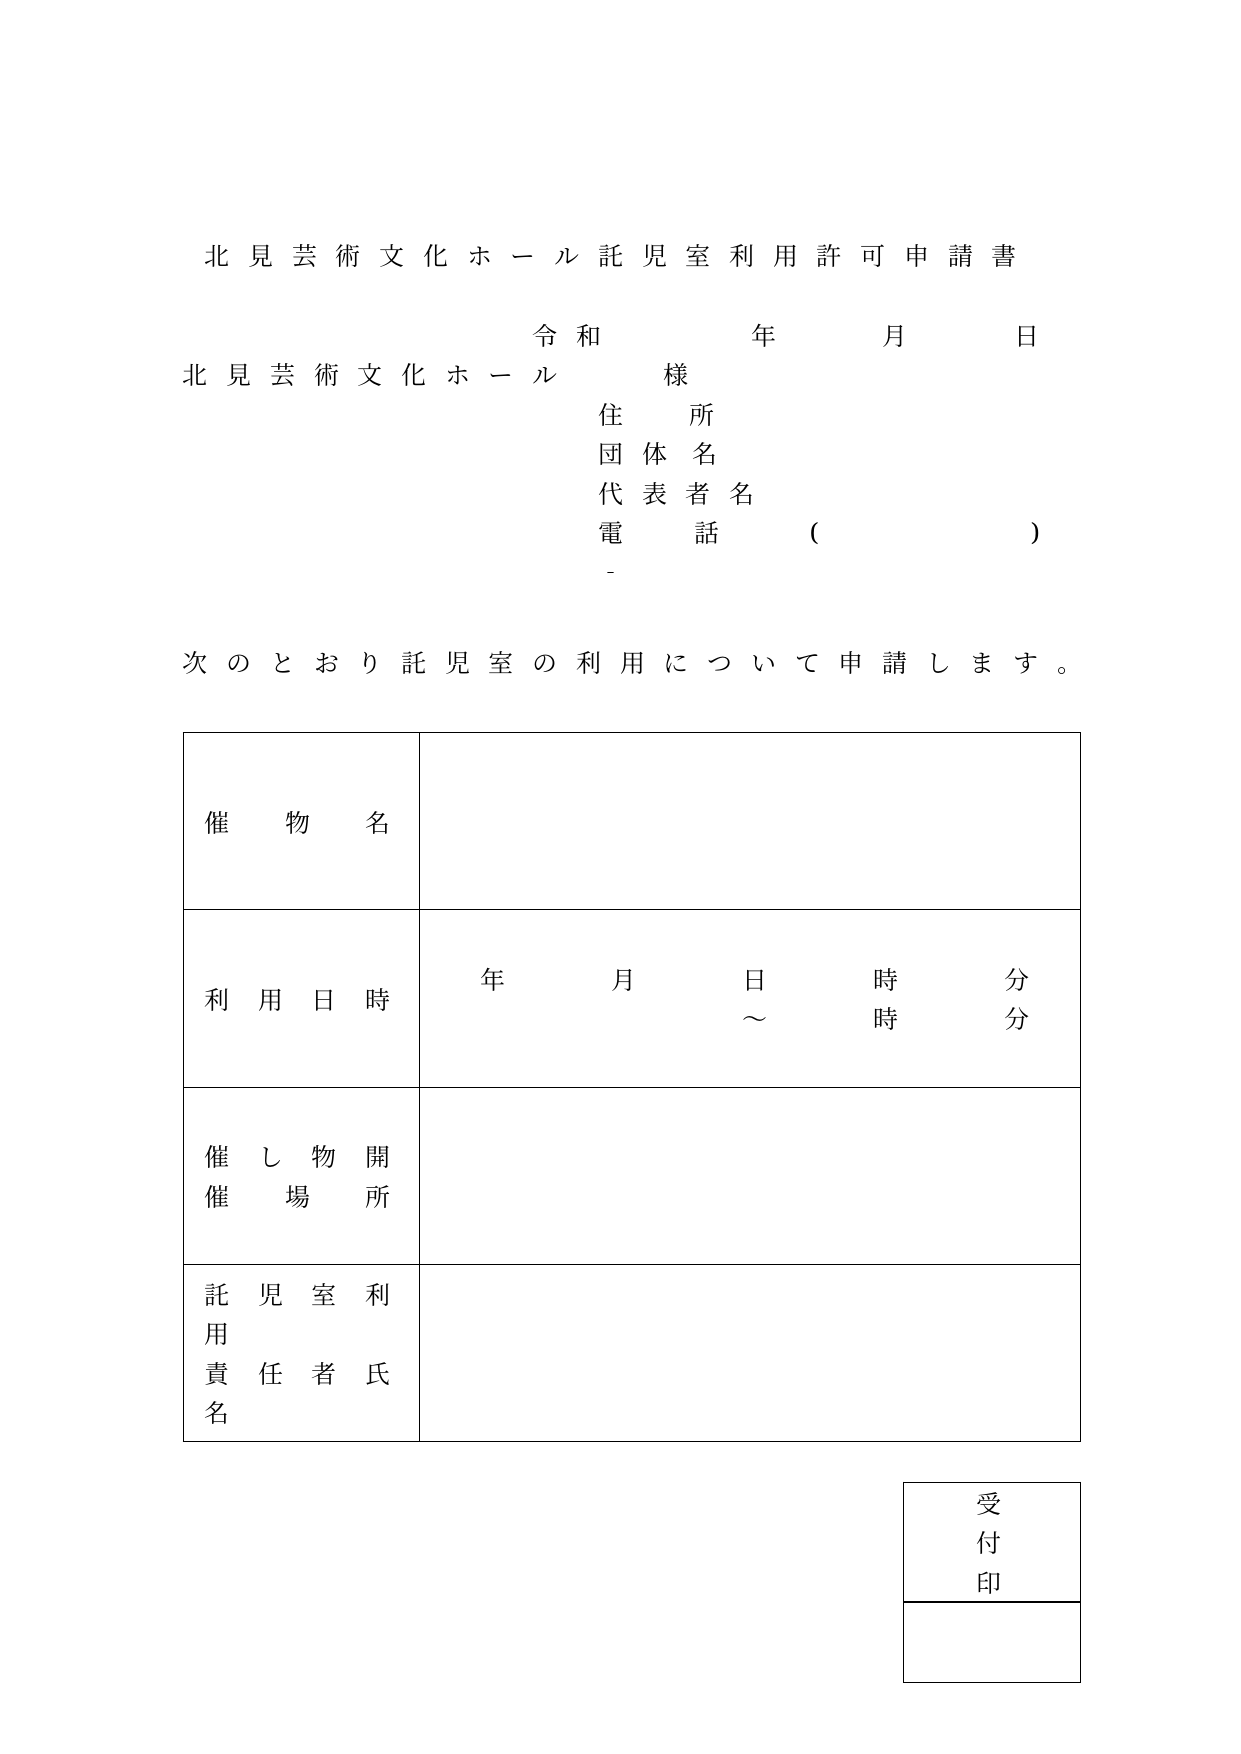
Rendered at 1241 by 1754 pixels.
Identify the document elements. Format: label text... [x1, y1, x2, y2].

text 北見芸術文化ホール託児室利用許可申請書 [183, 235, 1058, 275]
table_header 催物名 [184, 733, 419, 909]
text 電話 ( ) ‐ [577, 512, 1058, 592]
text 団体名 [577, 433, 1058, 473]
table_header [420, 733, 1080, 909]
text 令和 年 月 日 [183, 314, 1058, 354]
table_cell [904, 1603, 1080, 1682]
table_cell 年 月 日 時 分 ～ 時 分 [420, 910, 1080, 1087]
table_cell 託児室利用 責任者氏名 [184, 1265, 419, 1441]
text 次のとおり託児室の利用について申請します。 [183, 642, 1058, 682]
text 北見芸術文化ホール 様 [183, 354, 1058, 394]
table_cell [420, 1088, 1080, 1264]
text 住所 [577, 394, 1058, 433]
table_header 受 付 印 [904, 1483, 1080, 1601]
table_cell [420, 1265, 1080, 1441]
table_cell 利用日時 [184, 910, 419, 1087]
text 代表者名 [577, 473, 1058, 512]
table_cell 催し物開催場所 [184, 1088, 419, 1264]
